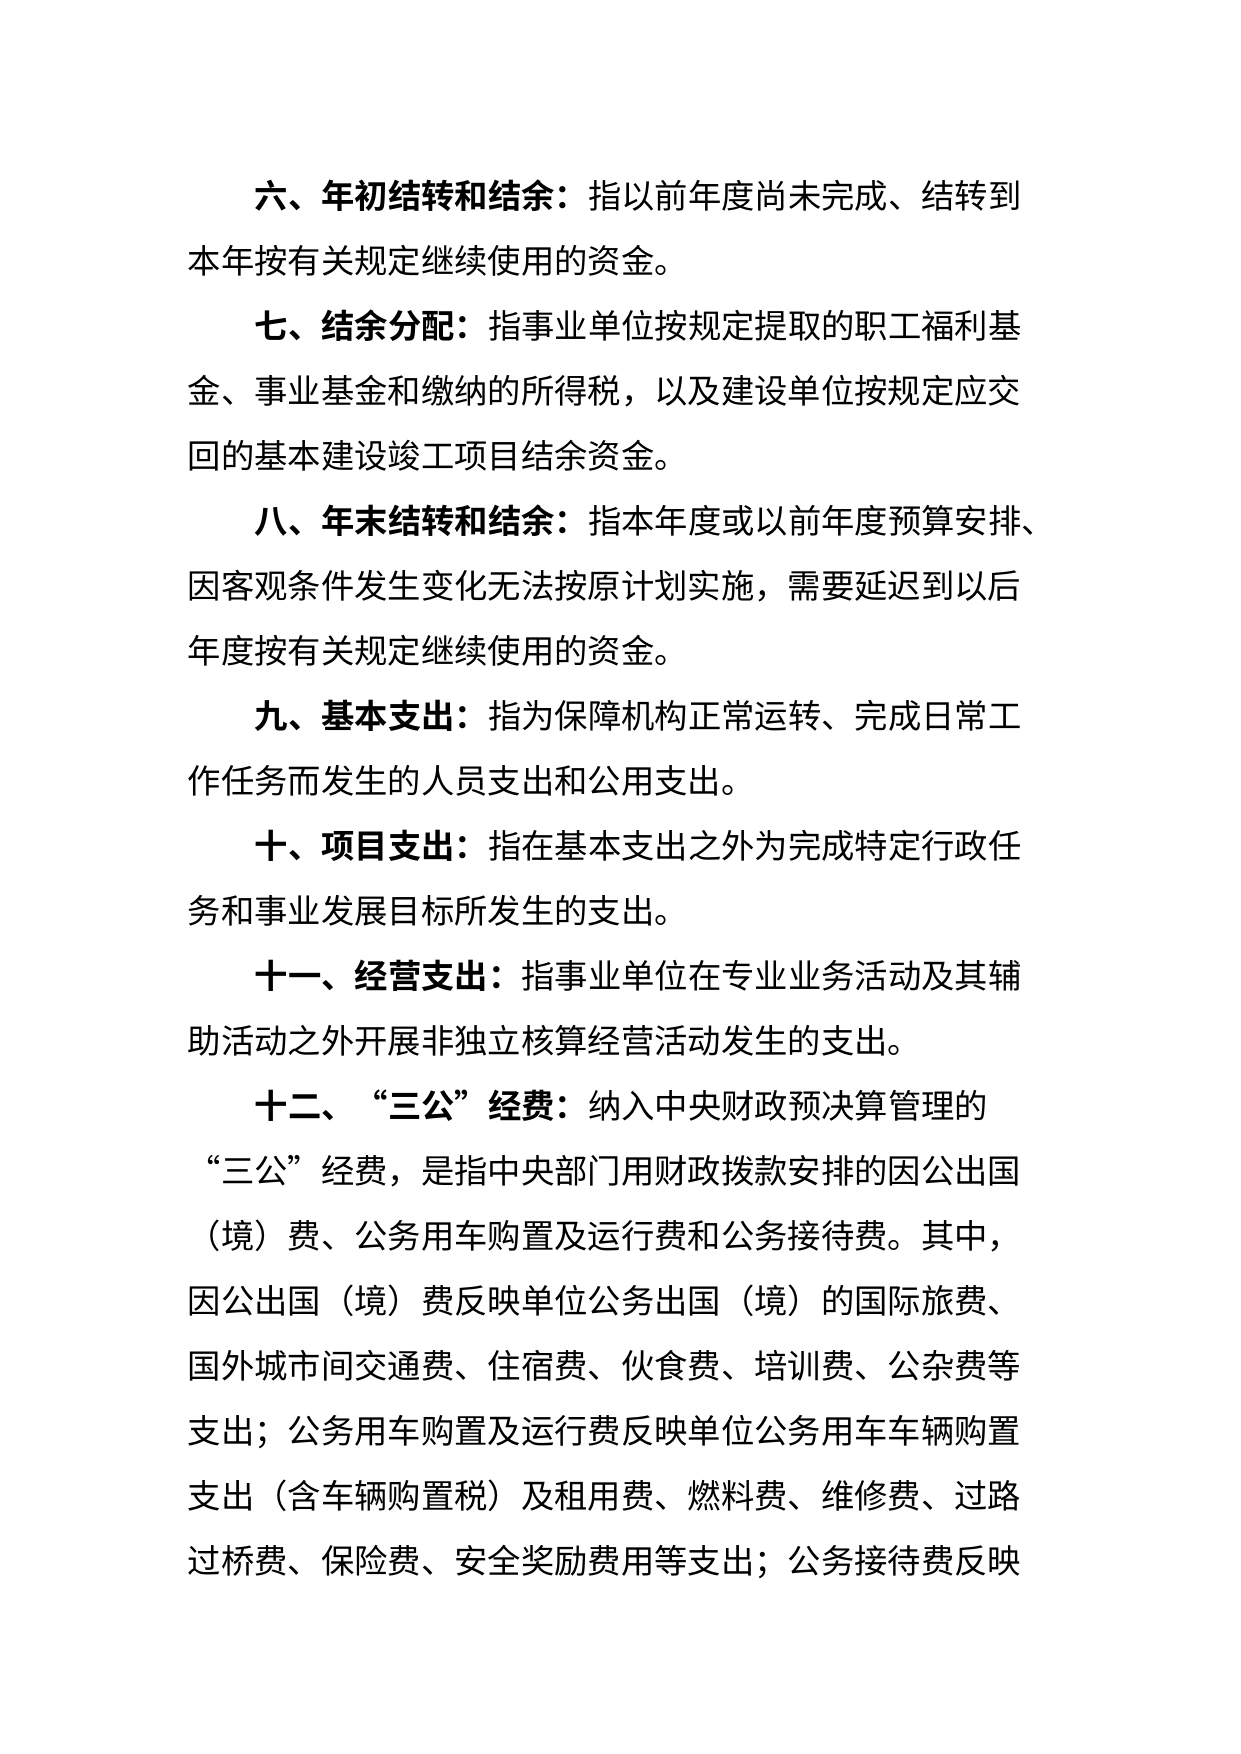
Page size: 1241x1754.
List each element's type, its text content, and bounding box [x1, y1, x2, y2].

text 十一、经营支出：指事业单位在专业业务活动及其辅助活动之外开展非独立核算经营活动发生的支出。 [187, 942, 1053, 1072]
text 七、结余分配：指事业单位按规定提取的职工福利基金、事业基金和缴纳的所得税，以及建设单位按规定应交回的基本建设竣工项目结余资金。 [187, 292, 1053, 487]
text 八、年末结转和结余：指本年度或以前年度预算安排、因客观条件发生变化无法按原计划实施，需要延迟到以后年度按有关规定继续使用的资金。 [187, 487, 1053, 682]
text 九、基本支出：指为保障机构正常运转、完成日常工 [187, 682, 1053, 747]
text 六、年初结转和结余：指以前年度尚未完成、结转到本年按有关规定继续使用的资金。 [187, 162, 1053, 292]
text 作任务而发生的人员支出和公用支出。 [187, 747, 1053, 812]
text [187, 1072, 1053, 1592]
text 十、项目支出：指在基本支出之外为完成特定行政任务和事业发展目标所发生的支出。 [187, 812, 1053, 942]
